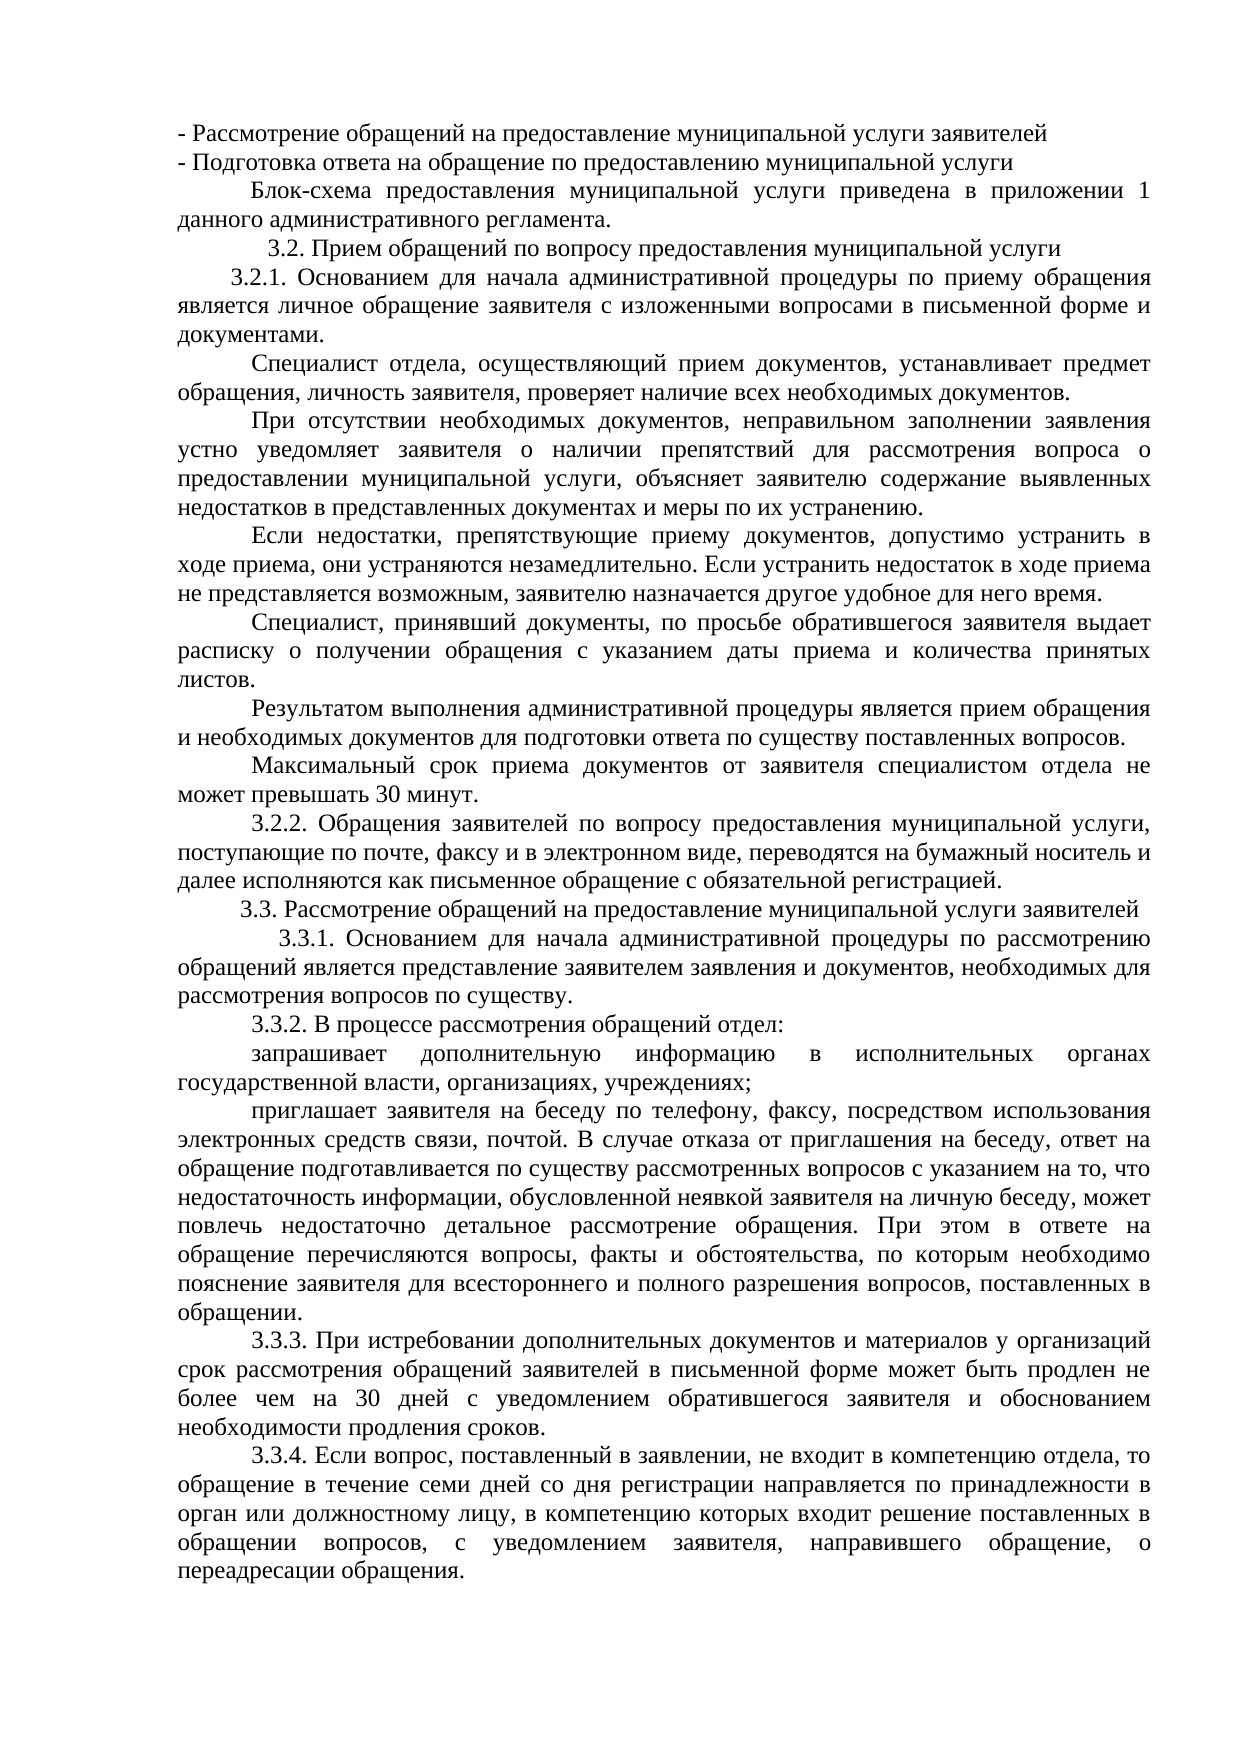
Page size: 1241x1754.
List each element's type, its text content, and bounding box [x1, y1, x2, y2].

text Специалист, принявший документы, по просьбе обратившегося заявителя выдает расписку о получении обращения с указанием даты приема и количества принятых листов. [177, 607, 1152, 693]
text 3.2. Прием обращений по вопросу предоставления муниципальной услуги [177, 233, 1152, 262]
text Если недостатки, препятствующие приему документов, допустимо устранить в ходе приема, они устраняются незамедлительно. Если устранить недостаток в ходе приема не представляется возможным, заявителю назначается другое удобное для него время. [177, 521, 1152, 607]
text 3.2.1. Основанием для начала административной процедуры по приему обращения является личное обращение заявителя с изложенными вопросами в письменной форме и документами. [177, 262, 1152, 348]
text запрашивает дополнительную информацию в исполнительных органах государственной власти, организациях, учреждениях; [177, 1038, 1152, 1096]
text - Рассмотрение обращений на предоставление муниципальной услуги заявителей [177, 118, 1152, 147]
text 3.3.3. При истребовании дополнительных документов и материалов у организаций срок рассмотрения обращений заявителей в письменной форме может быть продлен не более чем на 30 дней с уведомлением обратившегося заявителя и обоснованием необходимости продления сроков. [177, 1326, 1152, 1441]
text Результатом выполнения административной процедуры является прием обращения и необходимых документов для подготовки ответа по существу поставленных вопросов. [177, 693, 1152, 751]
text 3.3. Рассмотрение обращений на предоставление муниципальной услуги заявителей [177, 894, 1152, 923]
text При отсутствии необходимых документов, неправильном заполнении заявления устно уведомляет заявителя о наличии препятствий для рассмотрения вопроса о предоставлении муниципальной услуги, объясняет заявителю содержание выявленных недостатков в представленных документах и меры по их устранению. [177, 406, 1152, 521]
text 3.3.2. В процессе рассмотрения обращений отдел: [177, 1009, 1152, 1038]
text Блок-схема предоставления муниципальной услуги приведена в приложении 1 данного административного регламента. [177, 176, 1152, 233]
text приглашает заявителя на беседу по телефону, факсу, посредством использования электронных средств связи, почтой. В случае отказа от приглашения на беседу, ответ на обращение подготавливается по существу рассмотренных вопросов с указанием на то, что недостаточность информации, обусловленной неявкой заявителя на личную беседу, может повлечь недостаточно детальное рассмотрение обращения. При этом в ответе на обращение перечисляются вопросы, факты и обстоятельства, по которым необходимо пояснение заявителя для всестороннего и полного разрешения вопросов, поставленных в обращении. [177, 1096, 1152, 1326]
text 3.2.2. Обращения заявителей по вопросу предоставления муниципальной услуги, поступающие по почте, факсу и в электронном виде, переводятся на бумажный носитель и далее исполняются как письменное обращение с обязательной регистрацией. [177, 808, 1152, 894]
text Специалист отдела, осуществляющий прием документов, устанавливает предмет обращения, личность заявителя, проверяет наличие всех необходимых документов. [177, 348, 1152, 406]
text 3.3.4. Если вопрос, поставленный в заявлении, не входит в компетенцию отдела, то обращение в течение семи дней со дня регистрации направляется по принадлежности в орган или должностному лицу, в компетенцию которых входит решение поставленных в обращении вопросов, с уведомлением заявителя, направившего обращение, о переадресации обращения. [177, 1441, 1152, 1584]
text Максимальный срок приема документов от заявителя специалистом отдела не может превышать 30 минут. [177, 751, 1152, 808]
text 3.3.1. Основанием для начала административной процедуры по рассмотрению обращений является представление заявителем заявления и документов, необходимых для рассмотрения вопросов по существу. [177, 923, 1152, 1009]
text - Подготовка ответа на обращение по предоставлению муниципальной услуги [177, 147, 1152, 176]
